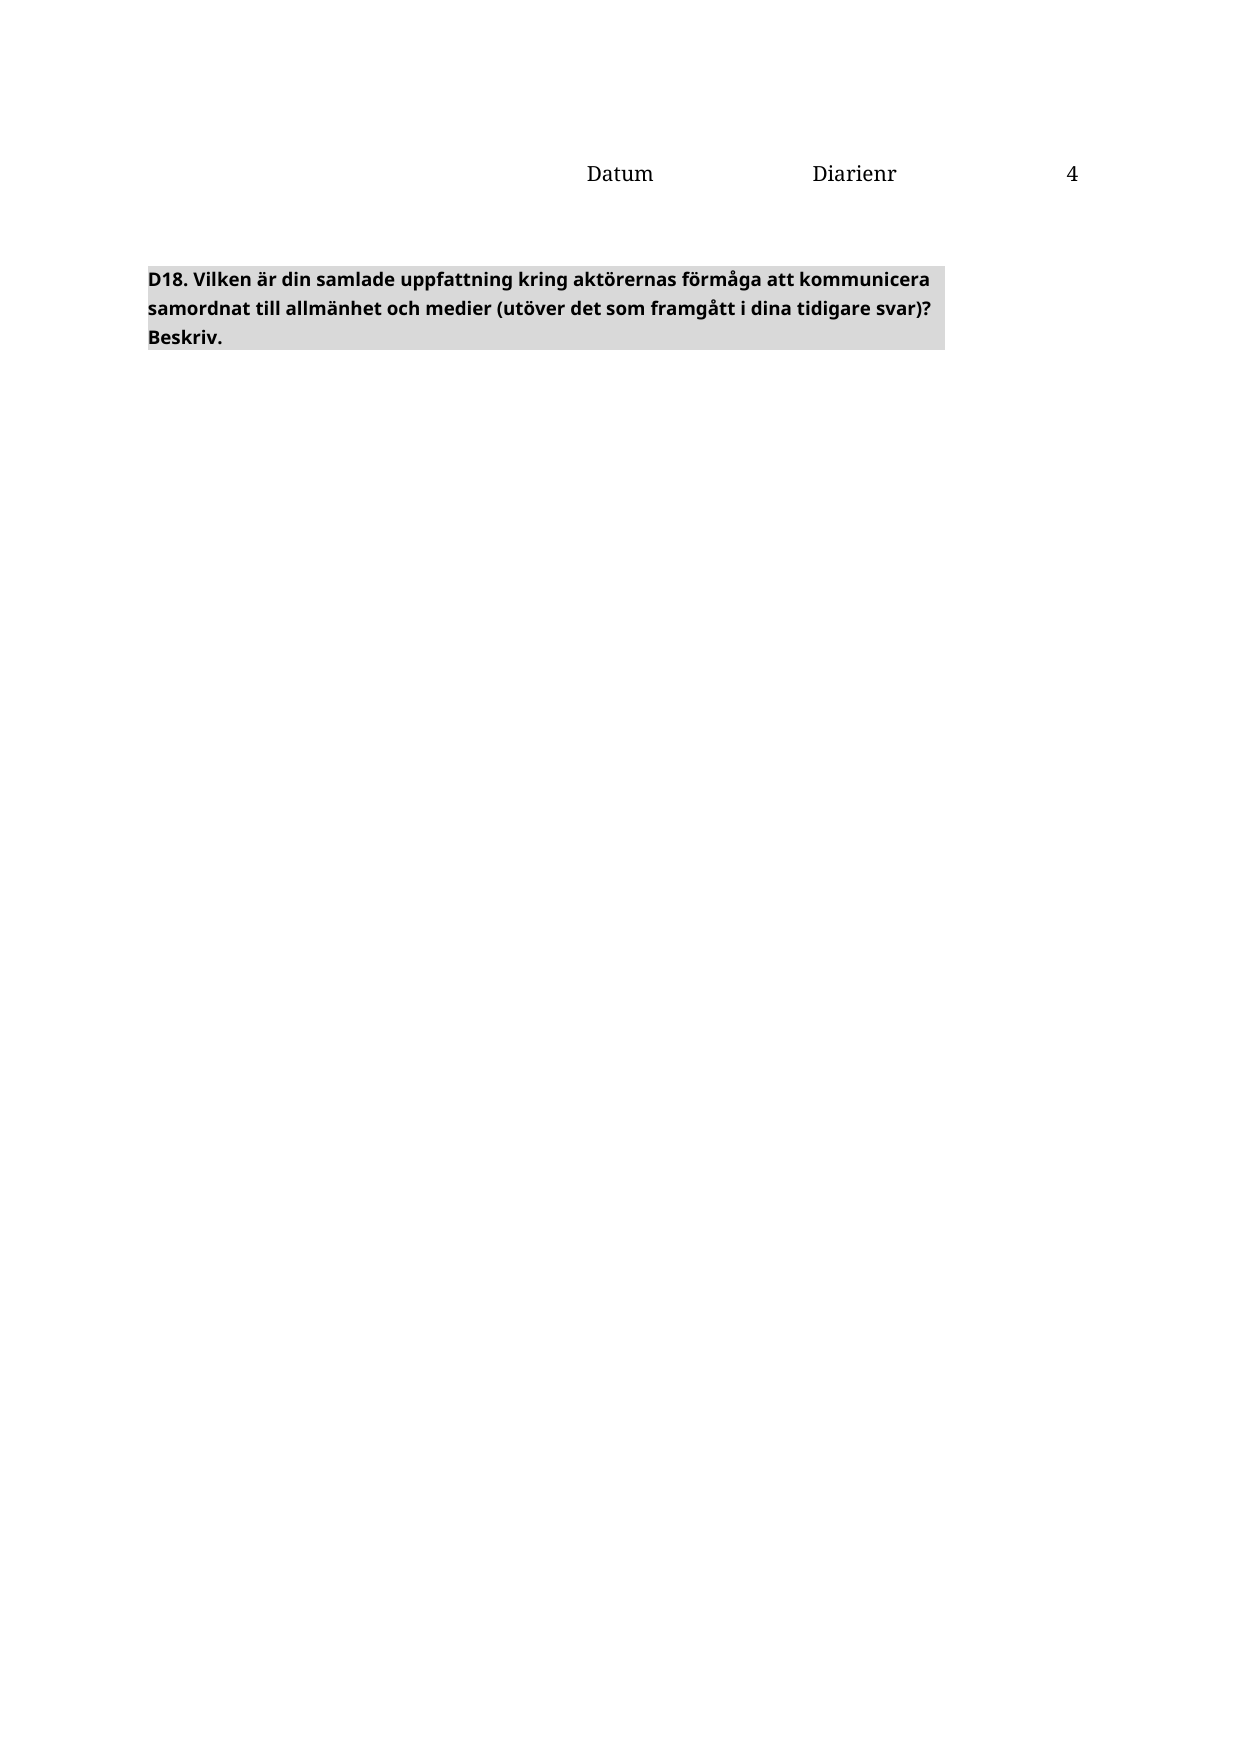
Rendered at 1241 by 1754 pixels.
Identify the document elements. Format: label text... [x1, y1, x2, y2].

text D18. Vilken är din samlade uppfattning kring aktörernas förmåga att kommunicera samordnat till allmänhet och medier (utöver det som framgått i dina tidigare svar)? Beskriv. [148, 266, 945, 350]
